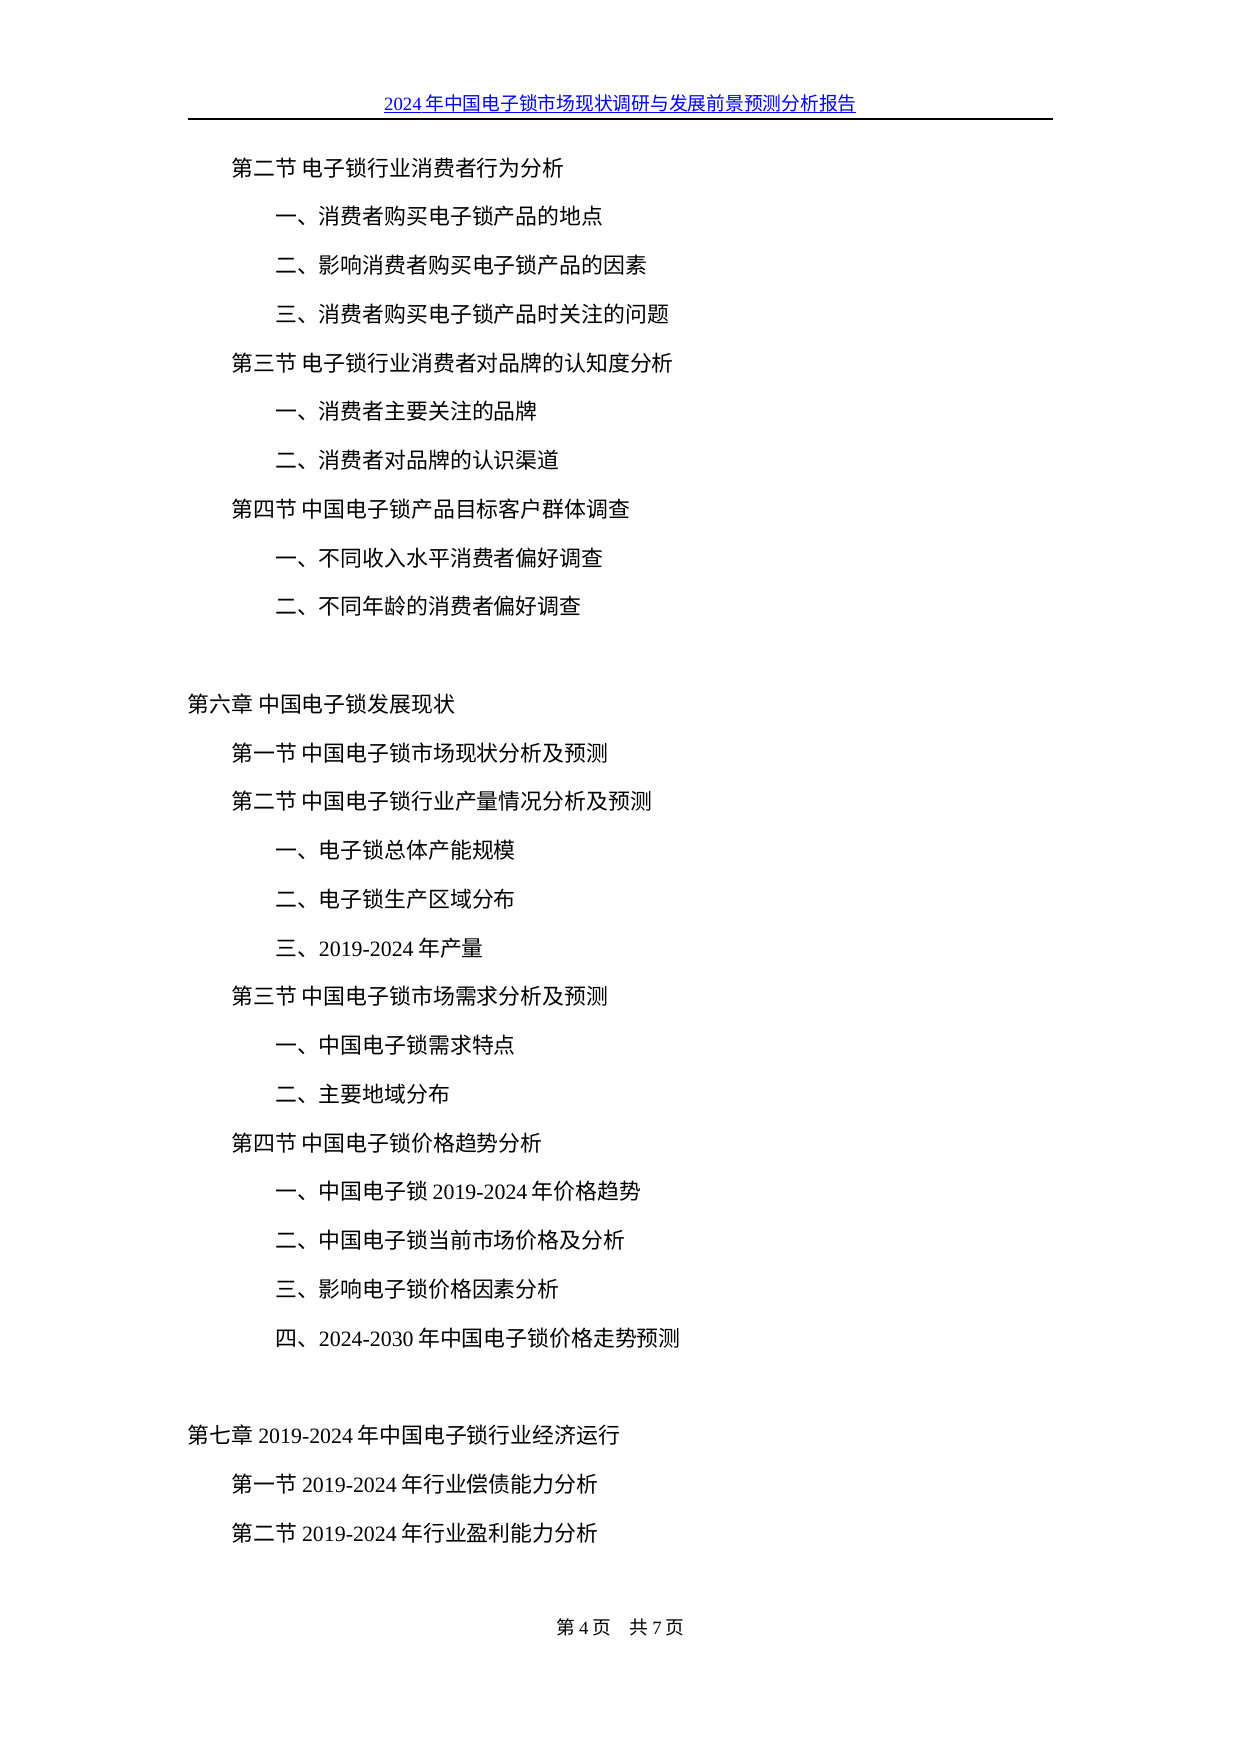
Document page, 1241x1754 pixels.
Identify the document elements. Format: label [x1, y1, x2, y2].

text [187, 150, 1053, 1548]
